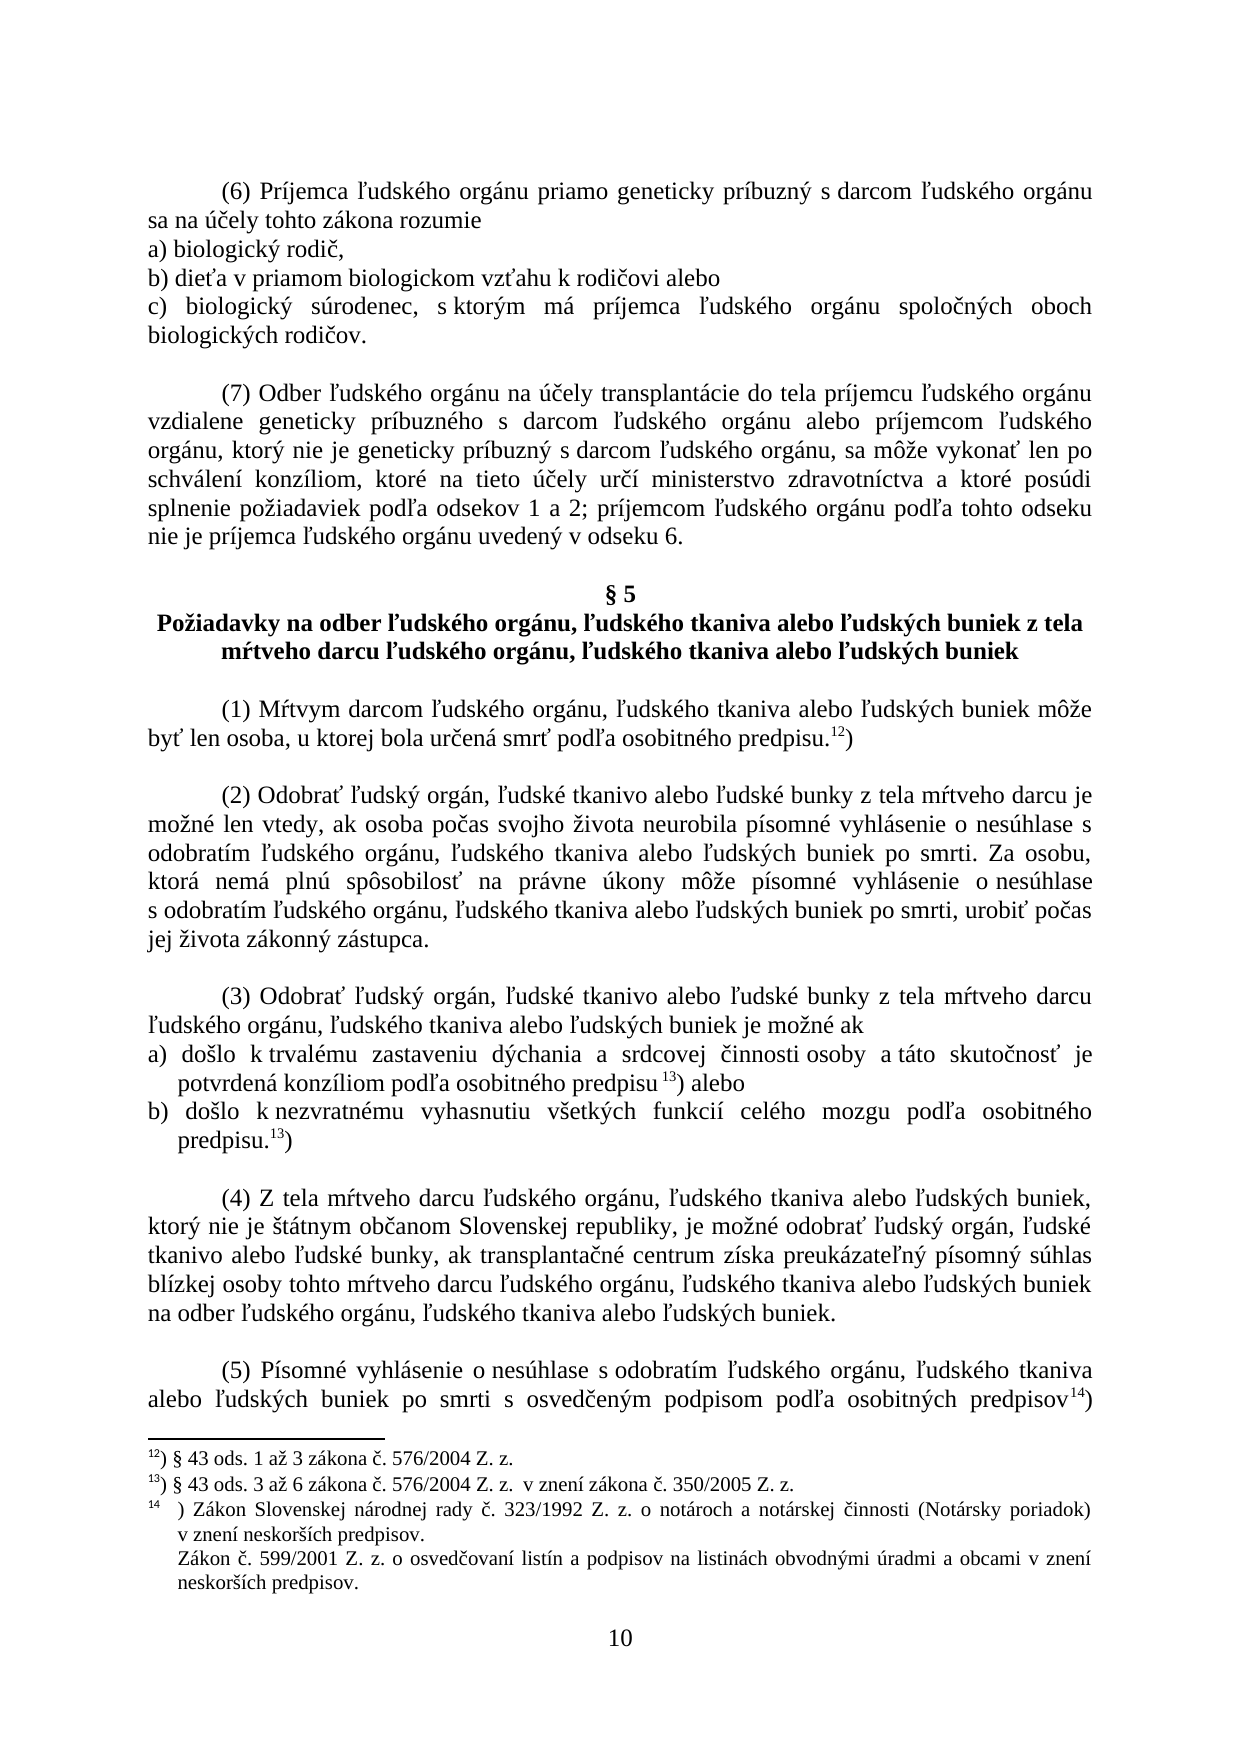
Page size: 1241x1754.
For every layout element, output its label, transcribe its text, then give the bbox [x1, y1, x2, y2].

text b) došlo k nezvratnému vyhasnutiu všetkých funkcií celého mozgu podľa osobitného predpisu.) [148, 1096, 1093, 1154]
text c) biologický súrodenec, s ktorým má príjemca ľudského orgánu spoločných oboch biologických rodičov. [148, 291, 1093, 349]
text (7) Odber ľudského orgánu na účely transplantácie do tela príjemcu ľudského orgánu vzdialene geneticky príbuzného s darcom ľudského orgánu alebo príjemcom ľudského orgánu, ktorý nie je geneticky príbuzný s darcom ľudského orgánu, sa môže vykonať len po schválení konzíliom, ktoré na tieto účely určí ministerstvo zdravotníctva a ktoré posúdi splnenie požiadaviek podľa odsekov 1 a 2; príjemcom ľudského orgánu podľa tohto odseku nie je príjemca ľudského orgánu uvedený v odseku 6. [148, 378, 1093, 550]
text (2) Odobrať ľudský orgán, ľudské tkanivo alebo ľudské bunky z tela mŕtveho darcu je možné len vtedy, ak osoba počas svojho života neurobila písomné vyhlásenie o nesúhlase s odobratím ľudského orgánu, ľudského tkaniva alebo ľudských buniek po smrti. Za osobu, ktorá nemá plnú spôsobilosť na právne úkony môže písomné vyhlásenie o nesúhlase s odobratím ľudského orgánu, ľudského tkaniva alebo ľudských buniek po smrti, urobiť počas jej života zákonný zástupca. [148, 780, 1093, 953]
text a) biologický rodič, [148, 234, 1093, 263]
text b) dieťa v priamom biologickom vzťahu k rodičovi alebo [148, 263, 1093, 291]
text (6) Príjemca ľudského orgánu priamo geneticky príbuzný s darcom ľudského orgánu sa na účely tohto zákona rozumie [148, 176, 1093, 234]
text § 5 [148, 579, 1093, 608]
text (4) Z tela mŕtveho darcu ľudského orgánu, ľudského tkaniva alebo ľudských buniek, ktorý nie je štátnym občanom Slovenskej republiky, je možné odobrať ľudský orgán, ľudské tkanivo alebo ľudské bunky, ak transplantačné centrum získa preukázateľný písomný súhlas blízkej osoby tohto mŕtveho darcu ľudského orgánu, ľudského tkaniva alebo ľudských buniek na odber ľudského orgánu, ľudského tkaniva alebo ľudských buniek. [148, 1183, 1093, 1326]
text a) došlo k trvalému zastaveniu dýchania a srdcovej činnosti osoby a táto skutočnosť je potvrdená konzíliom podľa osobitného predpisu 13) alebo [148, 1039, 1093, 1096]
text (1) Mŕtvym darcom ľudského orgánu, ľudského tkaniva alebo ľudských buniek môže byť len osoba, u ktorej bola určená smrť podľa osobitného predpisu.) [148, 694, 1093, 751]
text Požiadavky na odber ľudského orgánu, ľudského tkaniva alebo ľudských buniek z tela mŕtveho darcu ľudského orgánu, ľudského tkaniva alebo ľudských buniek [148, 608, 1093, 665]
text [148, 1355, 1093, 1413]
text (3) Odobrať ľudský orgán, ľudské tkanivo alebo ľudské bunky z tela mŕtveho darcu ľudského orgánu, ľudského tkaniva alebo ľudských buniek je možné ak [148, 981, 1093, 1039]
